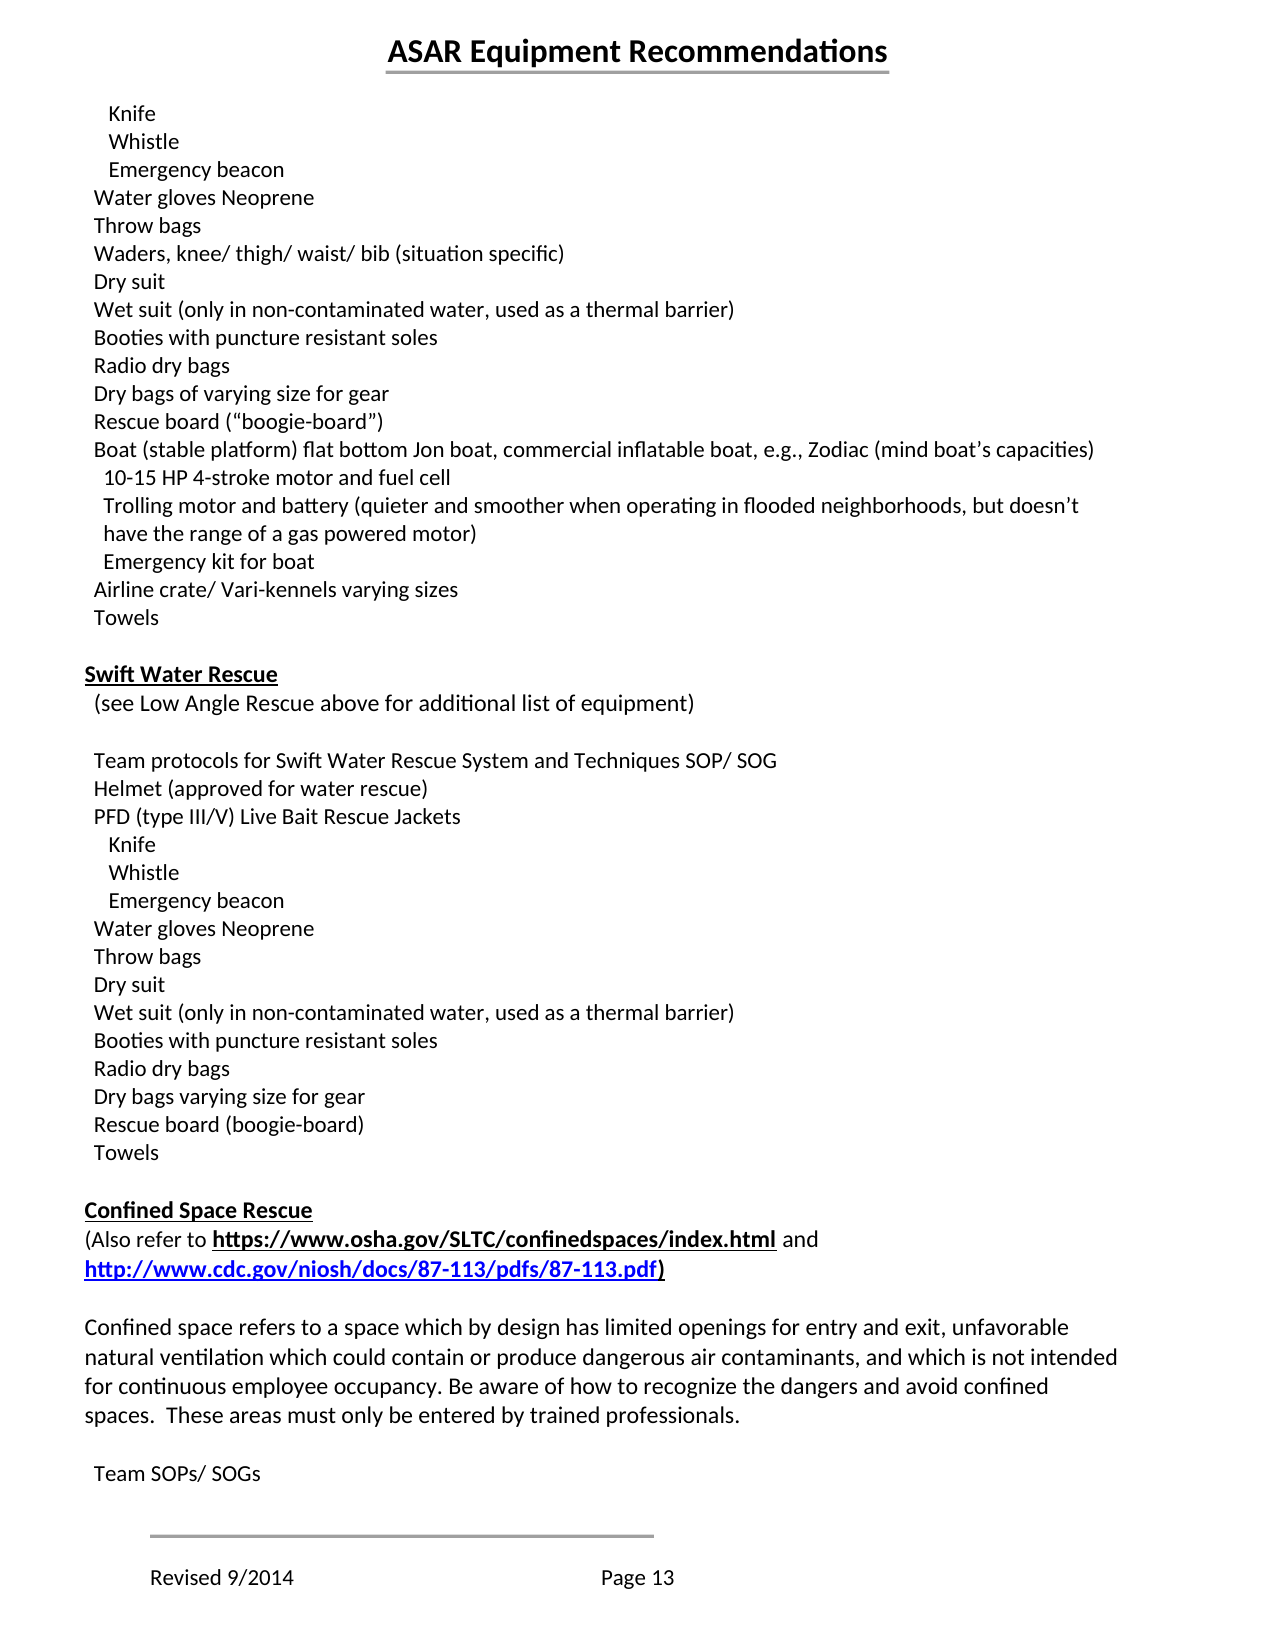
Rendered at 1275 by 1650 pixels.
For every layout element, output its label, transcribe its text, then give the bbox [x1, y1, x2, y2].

text (see Low Angle Rescue above for additional list of equipment) [94, 688, 1125, 718]
text Airline crate/ Vari-kennels varying sizes [94, 575, 1125, 603]
text (Also refer to https://www.osha.gov/SLTC/confinedspaces/index.html and [84, 1224, 1125, 1254]
text http://www.cdc.gov/niosh/docs/87-113/pdfs/87-113.pdf) [84, 1254, 1125, 1283]
text Boat (stable platform) flat bottom Jon boat, commercial inflatable boat, e.g., Zodiac (mind boat’s capacities) [94, 435, 1125, 463]
text Booties with puncture resistant soles [94, 1026, 1125, 1054]
text Whistle [103, 127, 1125, 155]
text 10-15 HP 4-stroke motor and fuel cell [103, 463, 1125, 491]
text PFD (type III/V) Live Bait Rescue Jackets [94, 802, 1125, 830]
text Rescue board (“boogie-board”) [94, 407, 1125, 435]
text Whistle [103, 858, 1125, 886]
text Confined Space Rescue [84, 1195, 1125, 1224]
text Swift Water Rescue [84, 659, 1125, 688]
text Towels [94, 603, 1125, 631]
text Dry bags of varying size for gear [94, 379, 1125, 407]
text Booties with puncture resistant soles [94, 323, 1125, 351]
text Wet suit (only in non-contaminated water, used as a thermal barrier) [94, 295, 1125, 323]
text Trolling motor and battery (quieter and smoother when operating in flooded neighborhoods, but doesn’t have the range of a gas powered motor) [103, 491, 1125, 547]
text Throw bags [94, 211, 1125, 239]
text Knife [103, 830, 1125, 858]
text Dry bags varying size for gear [94, 1082, 1125, 1110]
text Helmet (approved for water rescue) [94, 774, 1125, 802]
text Towels [94, 1138, 1125, 1166]
text Waders, knee/ thigh/ waist/ bib (situation specific) [94, 239, 1125, 267]
text Confined space refers to a space which by design has limited openings for entry and exit, unfavorable natural ventilation which could contain or produce dangerous air contaminants, and which is not intended for continuous employee occupancy. Be aware of how to recognize the dangers and avoid confined spaces. These areas must only be entered by trained professionals. [84, 1312, 1125, 1429]
text Emergency beacon [103, 155, 1125, 183]
text Dry suit [94, 267, 1125, 295]
text Knife [103, 99, 1125, 127]
text Emergency beacon [103, 886, 1125, 914]
text Water gloves Neoprene [94, 914, 1125, 942]
text Wet suit (only in non-contaminated water, used as a thermal barrier) [94, 998, 1125, 1026]
text Water gloves Neoprene [94, 183, 1125, 211]
text Dry suit [94, 970, 1125, 998]
text Team SOPs/ SOGs [94, 1459, 1125, 1487]
text Team protocols for Swift Water Rescue System and Techniques SOP/ SOG [94, 746, 1125, 774]
text Radio dry bags [94, 1054, 1125, 1082]
text Radio dry bags [94, 351, 1125, 379]
text Rescue board (boogie-board) [94, 1110, 1125, 1138]
text Throw bags [94, 942, 1125, 970]
text Emergency kit for boat [103, 547, 1125, 575]
